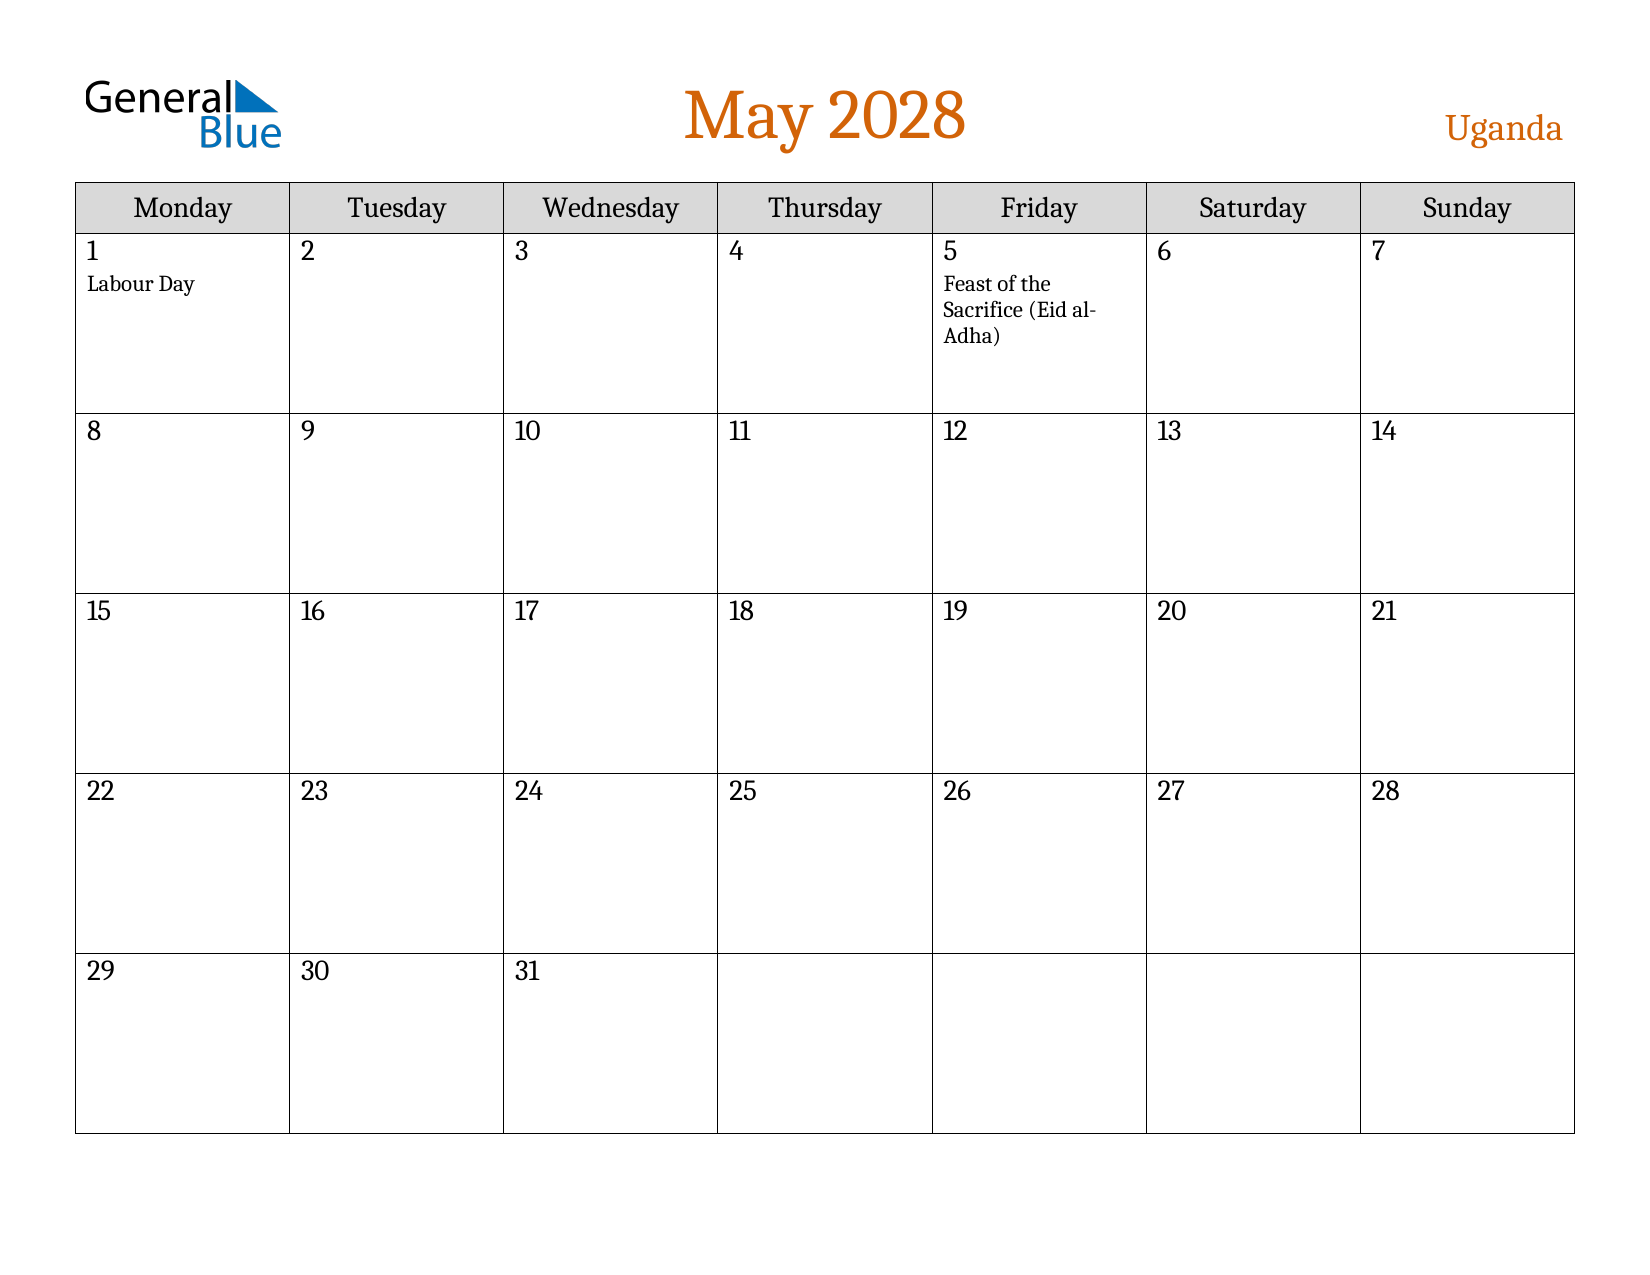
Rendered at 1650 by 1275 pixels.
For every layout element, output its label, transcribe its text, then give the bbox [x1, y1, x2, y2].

table_cell Labour Day [76, 270, 289, 413]
table_cell [933, 954, 1146, 990]
table_cell [1361, 954, 1574, 990]
table_cell 20 [1147, 594, 1360, 630]
table_cell Friday [933, 183, 1146, 233]
table_cell 10 [504, 414, 717, 450]
table_cell 14 [1361, 414, 1574, 450]
table_cell 7 [1361, 234, 1574, 270]
table_cell [1147, 810, 1360, 953]
table_cell [504, 630, 717, 773]
table_cell [718, 990, 932, 1133]
table_cell [1147, 954, 1360, 990]
table_cell [1147, 270, 1360, 413]
table_cell 26 [933, 774, 1146, 810]
table_cell 30 [290, 954, 503, 990]
table_header May 2028 [504, 75, 1146, 182]
table_cell [718, 450, 932, 593]
table_cell 1 [76, 234, 289, 270]
table_cell 4 [718, 234, 932, 270]
table_cell [504, 450, 717, 593]
table_cell [1361, 450, 1574, 593]
table_cell 23 [290, 774, 503, 810]
table_cell Thursday [718, 183, 932, 233]
table_cell [76, 810, 289, 953]
table_cell 15 [76, 594, 289, 630]
table_cell 16 [290, 594, 503, 630]
table_cell 5 [933, 234, 1146, 270]
table_cell [76, 630, 289, 773]
table_cell [1147, 990, 1360, 1133]
table_cell [1361, 810, 1574, 953]
table_cell [290, 450, 503, 593]
table_cell 18 [718, 594, 932, 630]
table_cell Tuesday [290, 183, 503, 233]
table_cell [504, 990, 717, 1133]
table_cell [1147, 450, 1360, 593]
table_cell [1361, 630, 1574, 773]
table_cell 3 [504, 234, 717, 270]
table_cell 6 [1147, 234, 1360, 270]
table_cell 22 [76, 774, 289, 810]
table_cell 9 [290, 414, 503, 450]
table_header Uganda [1146, 75, 1574, 182]
table_cell Wednesday [504, 183, 717, 233]
table_cell [718, 630, 932, 773]
table_cell [933, 630, 1146, 773]
table_cell [290, 990, 503, 1133]
table_cell 27 [1147, 774, 1360, 810]
table_cell 2 [290, 234, 503, 270]
table_cell 17 [504, 594, 717, 630]
table_cell 29 [76, 954, 289, 990]
table_cell [718, 954, 932, 990]
table_cell [933, 990, 1146, 1133]
table_cell Sunday [1361, 183, 1574, 233]
table_cell [1361, 990, 1574, 1133]
table_cell Saturday [1147, 183, 1360, 233]
table_cell [290, 270, 503, 413]
table_cell [933, 810, 1146, 953]
table_cell [1361, 270, 1574, 413]
table_cell 11 [718, 414, 932, 450]
table_cell [290, 810, 503, 953]
table_cell [76, 450, 289, 593]
table_cell 12 [933, 414, 1146, 450]
table_cell 21 [1361, 594, 1574, 630]
table_cell 8 [76, 414, 289, 450]
table_cell [718, 810, 932, 953]
table_header [76, 75, 503, 182]
table_cell 13 [1147, 414, 1360, 450]
table_cell [290, 630, 503, 773]
table_cell 28 [1361, 774, 1574, 810]
table_cell [933, 450, 1146, 593]
table_cell 24 [504, 774, 717, 810]
table_cell [504, 270, 717, 413]
picture [86, 80, 281, 148]
table_cell [76, 990, 289, 1133]
table_cell Feast of the Sacrifice (Eid al-Adha) [933, 270, 1146, 413]
table_cell Monday [76, 183, 289, 233]
table_cell [504, 810, 717, 953]
table_cell 25 [718, 774, 932, 810]
table_cell [1147, 630, 1360, 773]
table_cell 31 [504, 954, 717, 990]
table_cell 19 [933, 594, 1146, 630]
table_cell [718, 270, 932, 413]
